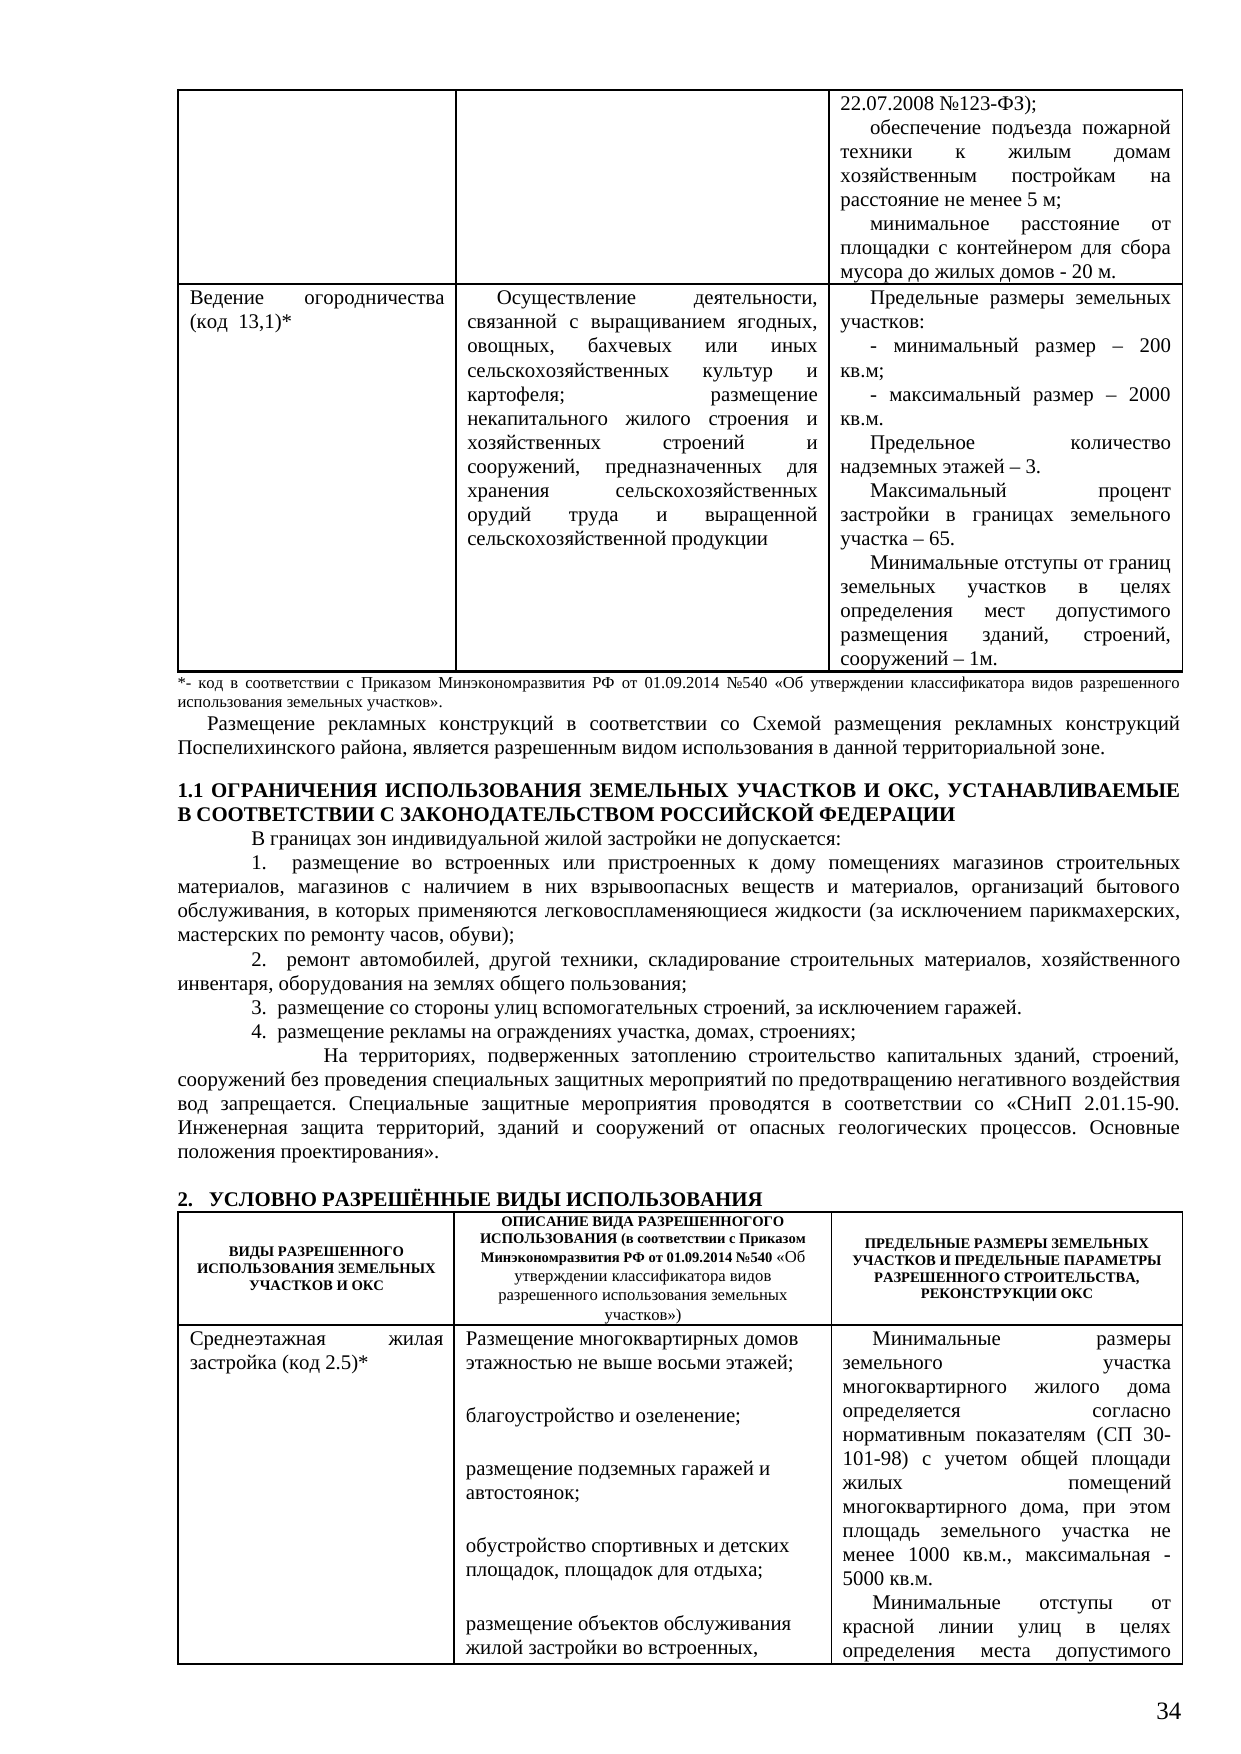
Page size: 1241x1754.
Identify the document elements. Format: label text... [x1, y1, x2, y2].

text В границах зон индивидуальной жилой застройки не допускается: [177, 826, 1181, 850]
text 3. размещение со стороны улиц вспомогательных строений, за исключением гаражей. [177, 994, 1181, 1019]
text 1.1 ОГРАНИЧЕНИЯ ИСПОЛЬЗОВАНИЯ ЗЕМЕЛЬНЫХ УЧАСТКОВ И ОКС, УСТАНАВЛИВАЕМЫЕ В СООТВЕТСТВИИ С ЗАКОНОДАТЕЛЬСТВОМ РОССИЙСКОЙ ФЕДЕРАЦИИ [177, 778, 1181, 826]
table_cell Осуществление деятельности, связанной с выращиванием ягодных, овощных, бахчевых или иных сельскохозяйственных культур и картофеля; размещение некапитального жилого строения и хозяйственных строений и сооружений, предназначенных для хранения сельскохозяйственных орудий труда и выращенной сельскохозяйственной продукции [457, 285, 828, 670]
text 4. размещение рекламы на ограждениях участка, домах, строениях; [177, 1019, 1181, 1043]
text 1. размещение во встроенных или пристроенных к дому помещениях магазинов строительных материалов, магазинов с наличием в них взрывоопасных веществ и материалов, организаций бытового обслуживания, в которых применяются легковоспламеняющиеся жидкости (за исключением парикмахерских, мастерских по ремонту часов, обуви); [177, 850, 1181, 946]
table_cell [179, 91, 455, 283]
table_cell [457, 91, 828, 283]
table_header ПРЕДЕЛЬНЫЕ РАЗМЕРЫ ЗЕМЕЛЬНЫХ УЧАСТКОВ И ПРЕДЕЛЬНЫЕ ПАРАМЕТРЫ РАЗРЕШЕННОГО СТРОИТЕЛЬСТВА, РЕКОНСТРУКЦИИ ОКС [832, 1213, 1182, 1323]
table_cell Среднеэтажная жилая застройка (код 2.5)* [179, 1326, 453, 1662]
table_header ВИДЫ РАЗРЕШЕННОГО ИСПОЛЬЗОВАНИЯ ЗЕМЕЛЬНЫХ УЧАСТКОВ И ОКС [179, 1213, 453, 1323]
text *- код в соответствии с Приказом Минэкономразвития РФ от 01.09.2014 №540 «Об утверждении классификатора видов разрешенного использования земельных участков». [177, 673, 1181, 711]
text 2. УСЛОВНО РАЗРЕШЁННЫЕ ВИДЫ ИСПОЛЬЗОВАНИЯ [177, 1187, 1181, 1211]
table_cell Ведение огородничества (код 13,1)* [179, 285, 455, 670]
text На территориях, подверженных затоплению строительство капитальных зданий, строений, сооружений без проведения специальных защитных мероприятий по предотвращению негативного воздействия вод запрещается. Специальные защитные мероприятия проводятся в соответствии со «СНиП 2.01.15-90. Инженерная защита территорий, зданий и сооружений от опасных геологических процессов. Основные положения проектирования». [177, 1043, 1181, 1163]
text 2. ремонт автомобилей, другой техники, складирование строительных материалов, хозяйственного инвентаря, оборудования на землях общего пользования; [177, 946, 1181, 994]
table_cell Предельные размеры земельных участков: - минимальный размер – 200 кв.м; - максимальный размер – 2000 кв.м. Предельное количество надземных этажей – 3. Максимальный процент застройки в границах земельного участка – 65. Минимальные отступы от границ земельных участков в целях определения мест допустимого размещения зданий, строений, сооружений – 1м. [830, 285, 1182, 670]
text Размещение рекламных конструкций в соответствии со Схемой размещения рекламных конструкций Поспелихинского района, является разрешенным видом использования в данной территориальной зоне. [177, 711, 1181, 759]
